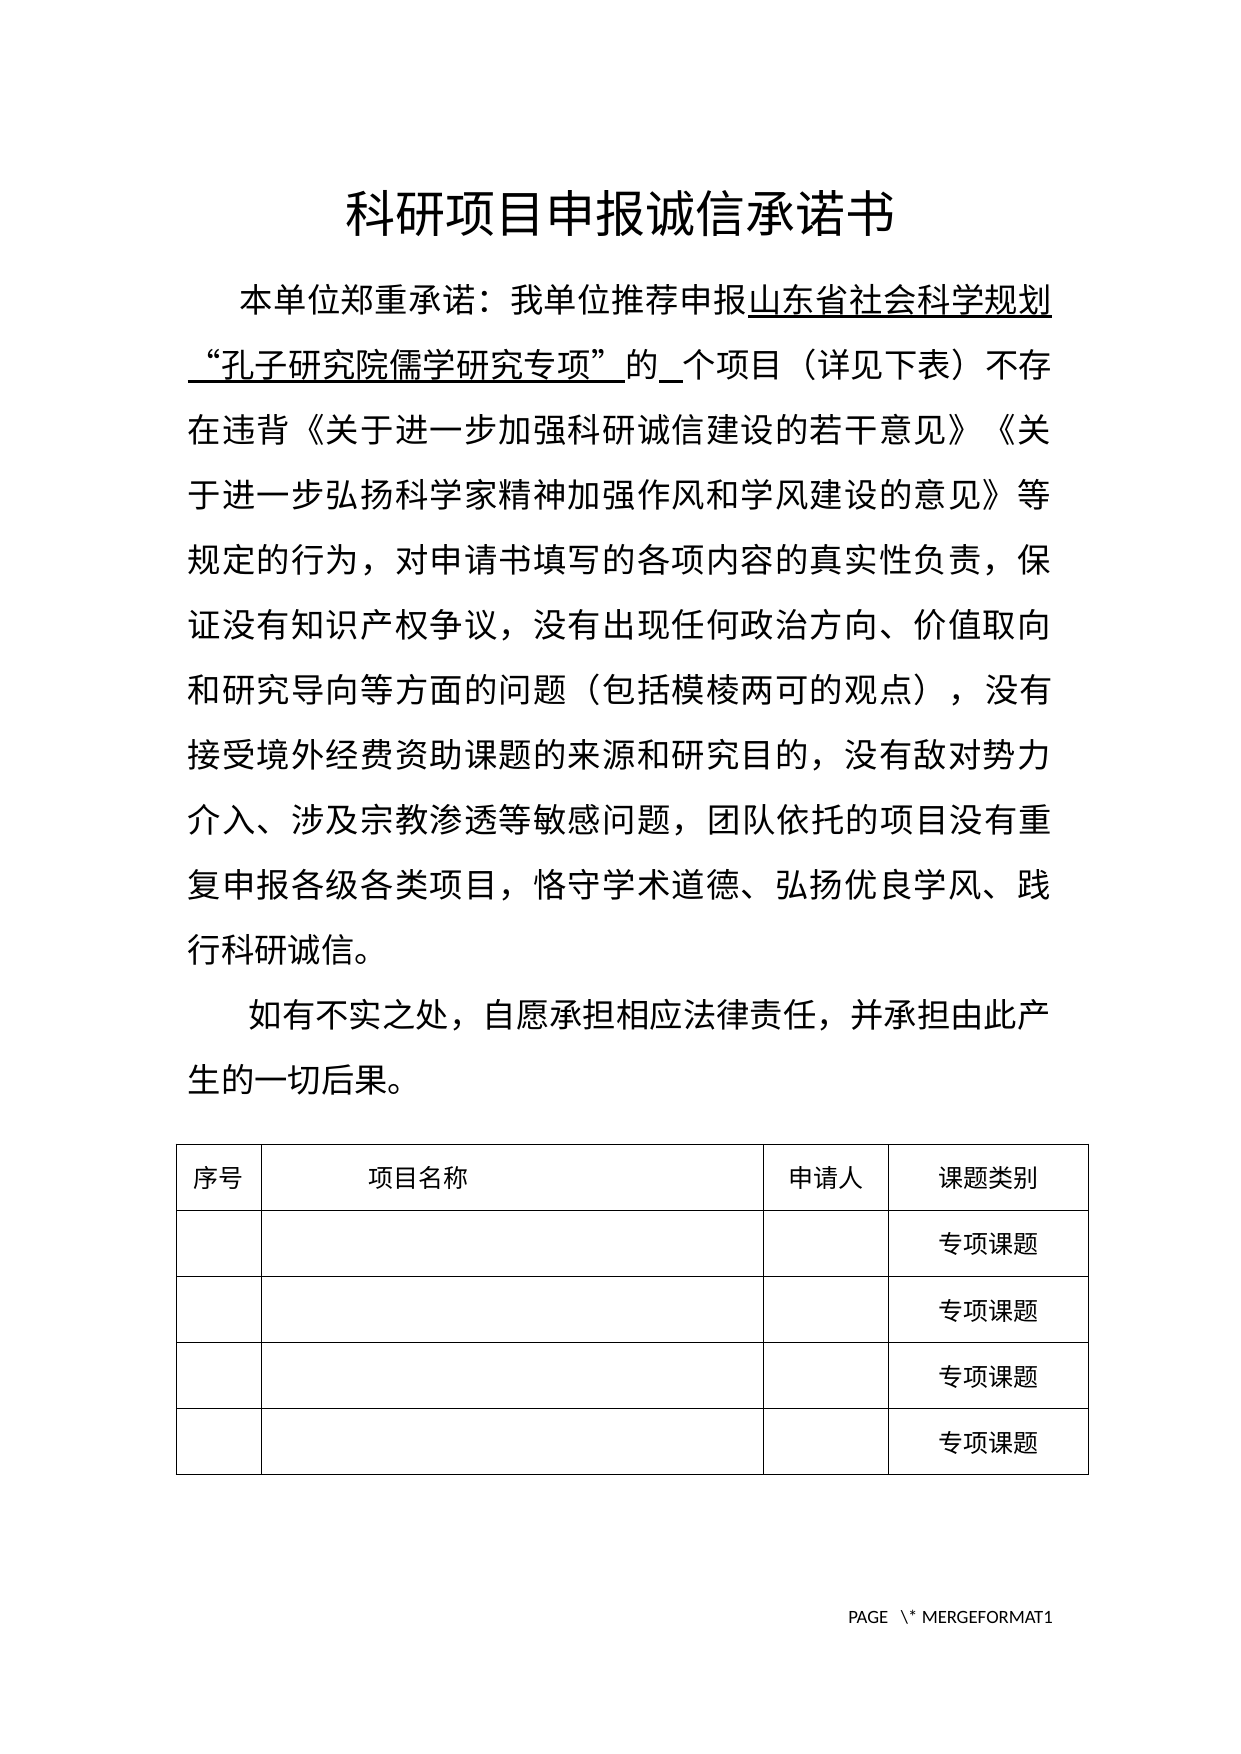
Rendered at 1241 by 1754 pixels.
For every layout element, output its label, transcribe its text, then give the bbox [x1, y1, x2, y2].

table_cell [764, 1409, 888, 1474]
table_cell 专项课题 [889, 1211, 1088, 1276]
table_cell [764, 1277, 888, 1342]
text 科研项目申报诚信承诺书 [187, 162, 1053, 259]
table_cell 专项课题 [889, 1277, 1088, 1342]
table_cell [764, 1343, 888, 1408]
table_header 课题类别 [889, 1145, 1088, 1209]
table_cell [177, 1211, 261, 1276]
text 本单位郑重承诺：我单位推荐申报山东省社会科学规划“孔子研究院儒学研究专项”的 个项目（详见下表）不存在违背《关于进一步加强科研诚信建设的若干意见》《关于进一步弘扬科学家精神加强作风和学风建设的意见》等规定的行为，对申请书填写的各项内容的真实性负责，保证没有知识产权争议，没有出现任何政治方向、价值取向和研究导向等方面的问题（包括模棱两可的观点），没有接受境外经费资助课题的来源和研究目的，没有敌对势力介入、涉及宗教渗透等敏感问题，团队依托的项目没有重复申报各级各类项目，恪守学术道德、弘扬优良学风、践行科研诚信。 [187, 266, 1053, 981]
table_cell [177, 1343, 261, 1408]
table_cell [764, 1211, 888, 1276]
table_cell [262, 1409, 763, 1474]
text 如有不实之处，自愿承担相应法律责任，并承担由此产生的一切后果。 [187, 981, 1053, 1111]
table_header 序号 [177, 1145, 261, 1209]
table_cell [177, 1277, 261, 1342]
table_cell 专项课题 [889, 1409, 1088, 1474]
table_header 项目名称 [262, 1145, 763, 1209]
table_cell [262, 1343, 763, 1408]
table_cell [262, 1277, 763, 1342]
table_header 申请人 [764, 1145, 888, 1209]
table_cell [262, 1211, 763, 1276]
table_cell [177, 1409, 261, 1474]
table_cell 专项课题 [889, 1343, 1088, 1408]
